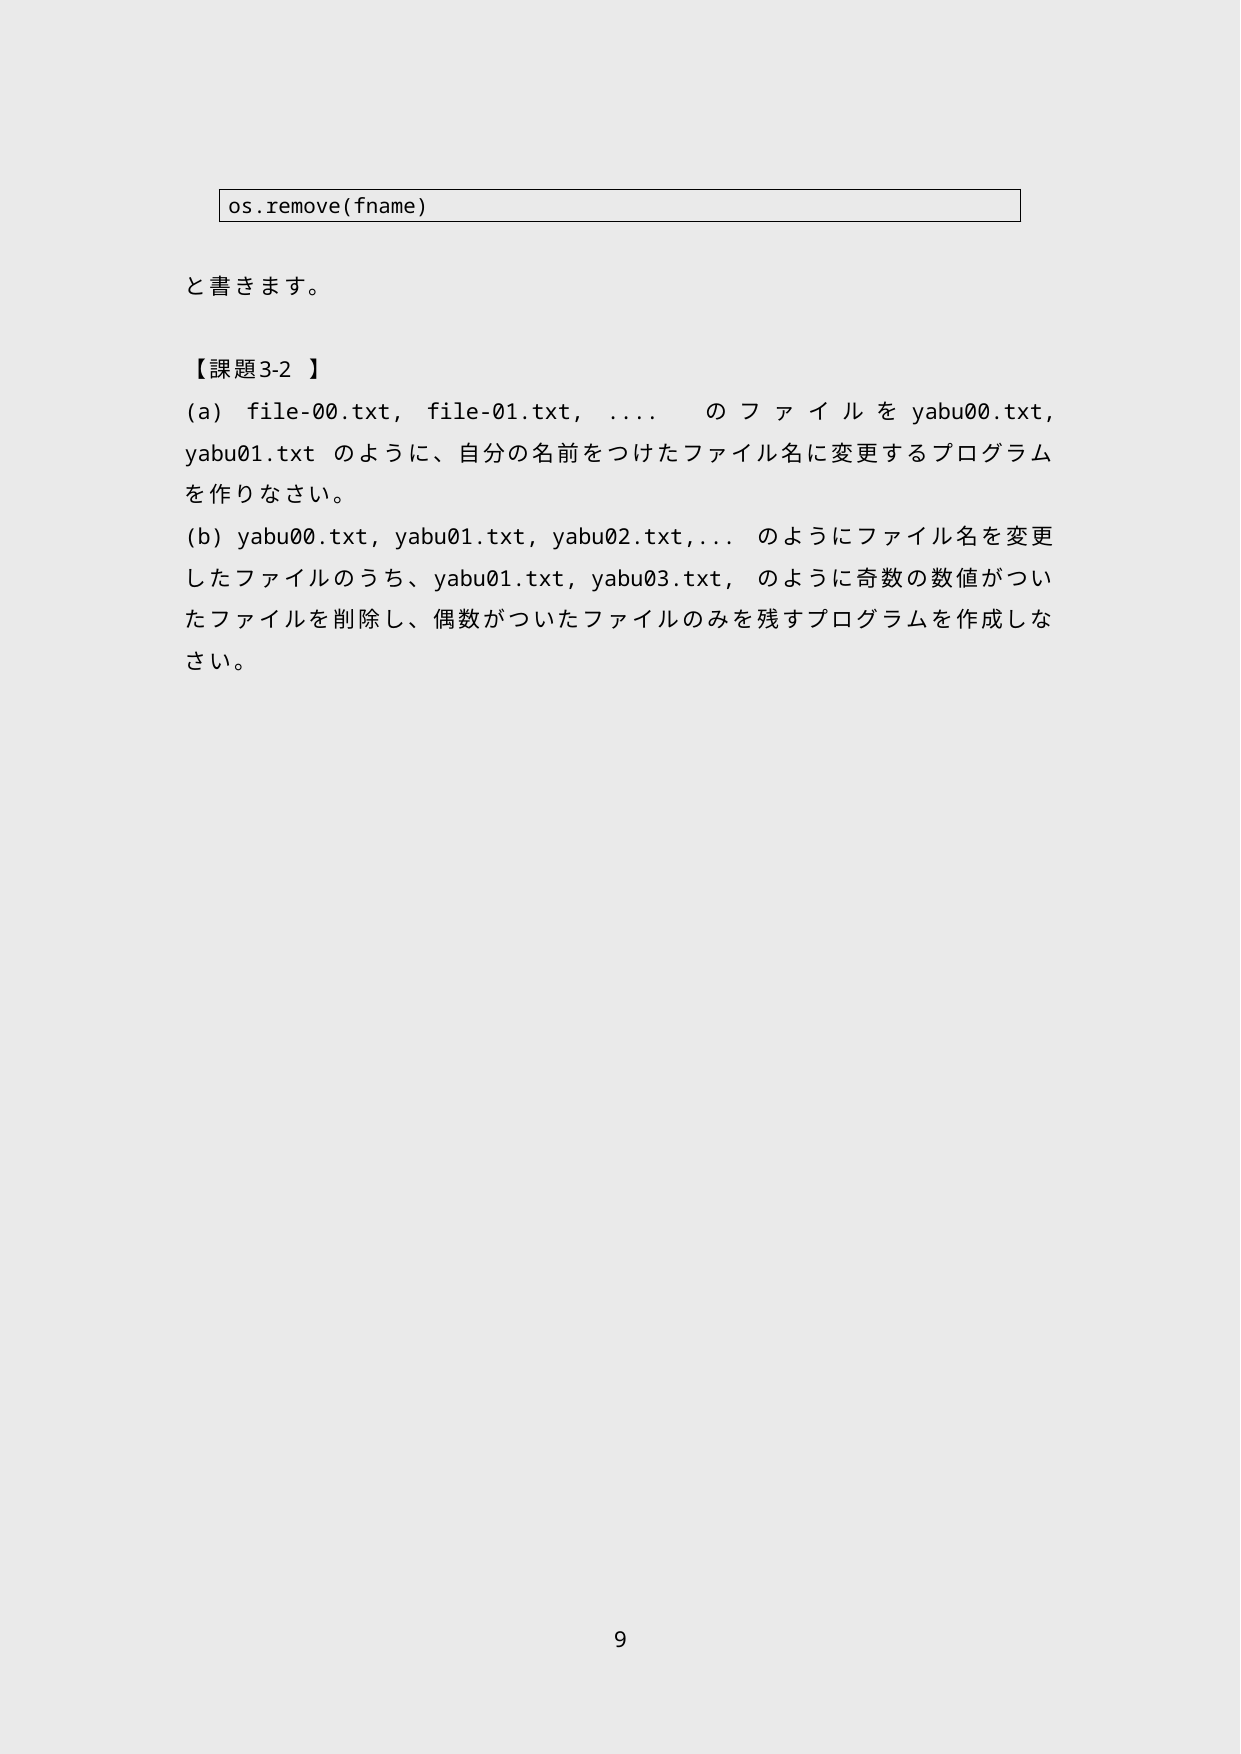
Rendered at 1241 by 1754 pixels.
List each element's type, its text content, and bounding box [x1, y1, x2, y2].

text (a) file-00.txt, file-01.txt, .... のファイルをyabu00.txt, yabu01.txtのように、自分の名前をつけたファイル名に変更するプログラムを作りなさい。 [184, 389, 1056, 514]
text os.remove(fname) [220, 190, 1020, 221]
text 【課題3-2】 [184, 347, 1056, 389]
text と書きます。 [184, 264, 1056, 306]
text (b) yabu00.txt, yabu01.txt, yabu02.txt,... のようにファイル名を変更したファイルのうち、yabu01.txt, yabu03.txt, のように奇数の数値がついたファイルを削除し、偶数がついたファイルのみを残すプログラムを作成しなさい。 [184, 514, 1056, 681]
